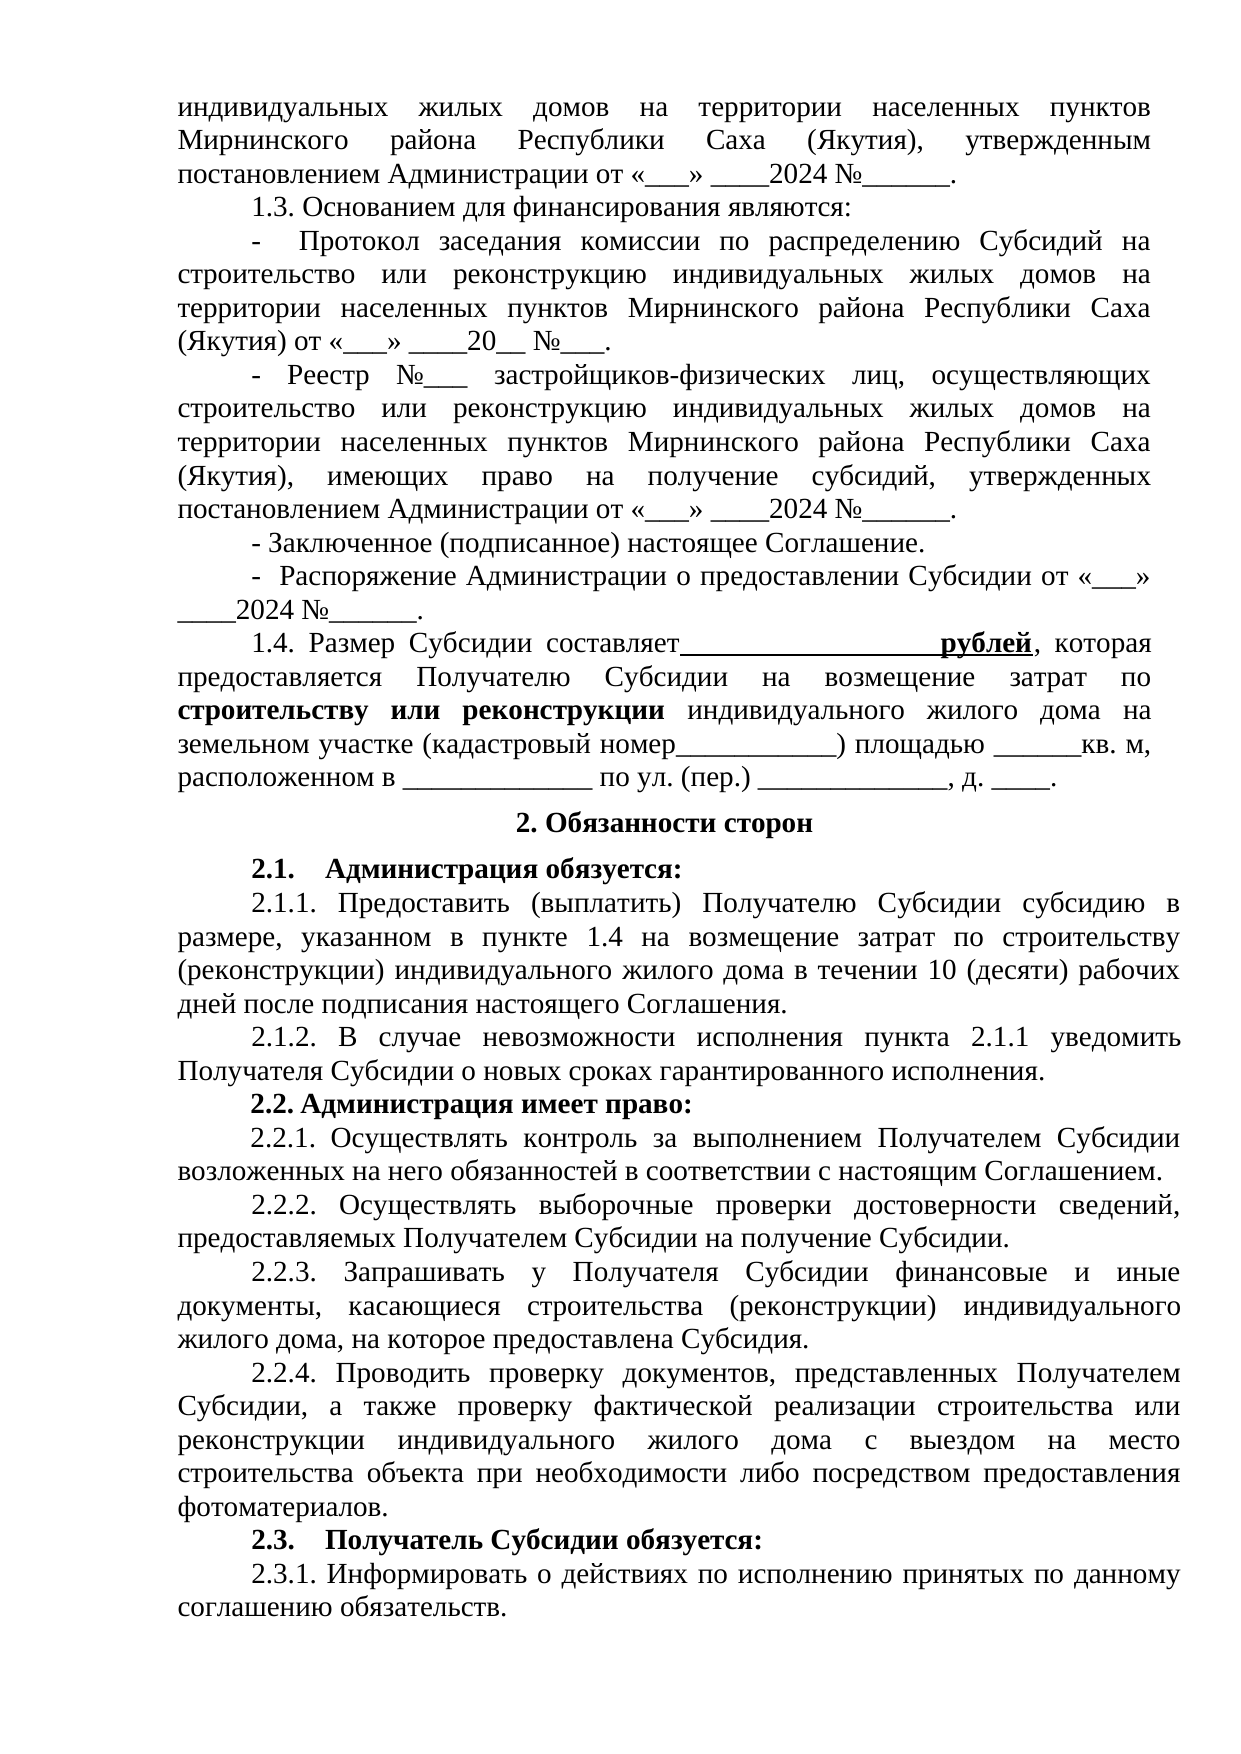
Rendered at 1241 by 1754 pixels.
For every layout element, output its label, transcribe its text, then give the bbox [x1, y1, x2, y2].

text 2.3. Получатель Субсидии обязуется: [177, 1522, 1181, 1556]
text 2.2.2. Осуществлять выборочные проверки достоверности сведений, предоставляемых Получателем Субсидии на получение Субсидии. [177, 1187, 1181, 1254]
text 2.3.1. Информировать о действиях по исполнению принятых по данному соглашению обязательств. [177, 1556, 1181, 1623]
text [177, 89, 1152, 189]
text 2. Обязанности сторон [177, 806, 1152, 839]
text - Реестр №___ застройщиков-физических лиц, осуществляющих строительство или реконструкцию индивидуальных жилых домов на территории населенных пунктов Мирнинского района Республики Саха (Якутия), имеющих право на получение субсидий, утвержденных постановлением Администрации от «___» ____2024 №______. [177, 357, 1152, 525]
text 2.2.1. Осуществлять контроль за выполнением Получателем Субсидии возложенных на него обязанностей в соответствии с настоящим Соглашением. [177, 1120, 1181, 1187]
text 1.3. Основанием для финансирования являются: [177, 189, 1152, 223]
text - Заключенное (подписанное) настоящее Соглашение. [177, 525, 1152, 558]
text 2.2.3. Запрашивать у Получателя Субсидии финансовые и иные документы, касающиеся строительства (реконструкции) индивидуального жилого дома, на которое предоставлена Субсидия. [177, 1254, 1181, 1355]
text - Протокол заседания комиссии по распределению Субсидий на строительство или реконструкцию индивидуальных жилых домов на территории населенных пунктов Мирнинского района Республики Саха (Якутия) от «___» ____20__ №___. [177, 223, 1152, 357]
text 2.1. Администрация обязуется: [177, 852, 1181, 885]
text - Распоряжение Администрации о предоставлении Субсидии от «___» ____2024 №______. [177, 558, 1152, 625]
text 2.2.4. Проводить проверку документов, представленных Получателем Субсидии, а также проверку фактической реализации строительства или реконструкции индивидуального жилого дома с выездом на место строительства объекта при необходимости либо посредством предоставления фотоматериалов. [177, 1355, 1181, 1522]
text 2.2. Администрация имеет право: [177, 1086, 1181, 1120]
text 2.1.2. В случае невозможности исполнения пункта 2.1.1 уведомить Получателя Субсидии о новых сроках гарантированного исполнения. [177, 1019, 1181, 1086]
text 1.4. Размер Субсидии составляет рублей, которая предоставляется Получателю Субсидии на возмещение затрат по строительству или реконструкции индивидуального жилого дома на земельном участке (кадастровый номер___________) площадью ______кв. м, расположенном в _____________ по ул. (пер.) _____________, д. ____. [177, 625, 1152, 793]
text 2.1.1. Предоставить (выплатить) Получателю Субсидии субсидию в размере, указанном в пункте 1.4 на возмещение затрат по строительству (реконструкции) индивидуального жилого дома в течении 10 (десяти) рабочих дней после подписания настоящего Соглашения. [177, 885, 1181, 1019]
